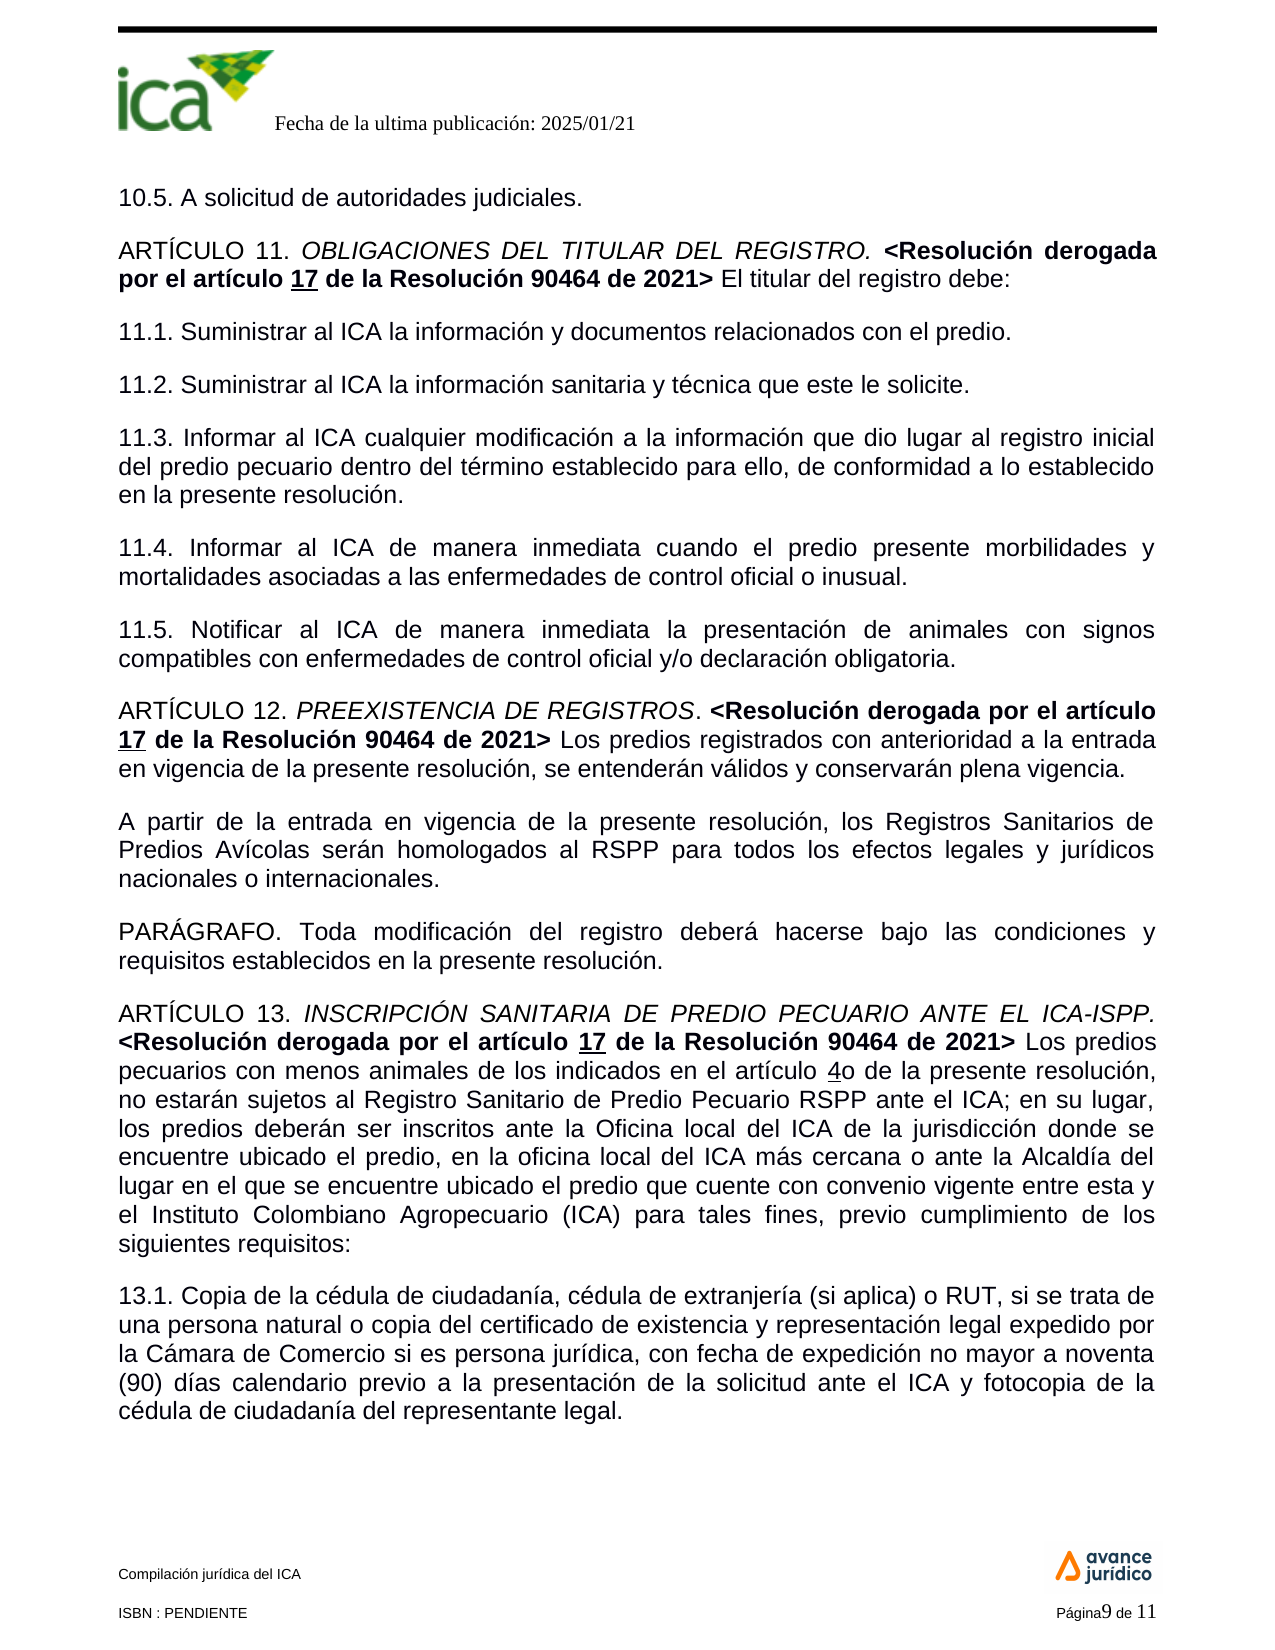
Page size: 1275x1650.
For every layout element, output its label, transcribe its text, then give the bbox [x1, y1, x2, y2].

text PARÁGRAFO. Toda modificación del registro deberá hacerse bajo las condiciones y requisitos establecidos en la presente resolución. [118, 917, 1157, 974]
text 11.1. Suministrar al ICA la información y documentos relacionados con el predio. [118, 317, 1157, 346]
text 11.2. Suministrar al ICA la información sanitaria y técnica que este le solicite. [118, 370, 1157, 399]
text &$ARTÍCULO 12. PREEXISTENCIA DE REGISTROS. <Resolución derogada por el artículo 17 de la Resolución 90464 de 2021> Los predios registrados con anterioridad a la entrada en vigencia de la presente resolución, se entenderán válidos y conservarán plena vigencia. [118, 696, 1157, 783]
text 11.4. Informar al ICA de manera inmediata cuando el predio presente morbilidades y mortalidades asociadas a las enfermedades de control oficial o inusual. [118, 533, 1157, 591]
text &$ARTÍCULO 13. INSCRIPCIÓN SANITARIA DE PREDIO PECUARIO ANTE EL ICA-ISPP. <Resolución derogada por el artículo 17 de la Resolución 90464 de 2021> Los predios pecuarios con menos animales de los indicados en el artículo 4o de la presente resolución, no estarán sujetos al Registro Sanitario de Predio Pecuario RSPP ante el ICA; en su lugar, los predios deberán ser inscritos ante la Oficina local del ICA de la jurisdicción donde se encuentre ubicado el predio, en la oficina local del ICA más cercana o ante la Alcaldía del lugar en el que se encuentre ubicado el predio que cuente con convenio vigente entre esta y el Instituto Colombiano Agropecuario (ICA) para tales fines, previo cumplimiento de los siguientes requisitos: [118, 998, 1157, 1257]
text A partir de la entrada en vigencia de la presente resolución, los Registros Sanitarios de Predios Avícolas serán homologados al RSPP para todos los efectos legales y jurídicos nacionales o internacionales. [118, 807, 1157, 893]
text 11.3. Informar al ICA cualquier modificación a la información que dio lugar al registro inicial del predio pecuario dentro del término establecido para ello, de conformidad a lo establecido en la presente resolución. [118, 423, 1157, 509]
text &$ARTÍCULO 11. OBLIGACIONES DEL TITULAR DEL REGISTRO. <Resolución derogada por el artículo 17 de la Resolución 90464 de 2021> El titular del registro debe: [118, 236, 1157, 293]
text 13.1. Copia de la cédula de ciudadanía, cédula de extranjería (si aplica) o RUT, si se trata de una persona natural o copia del certificado de existencia y representación legal expedido por la Cámara de Comercio si es persona jurídica, con fecha de expedición no mayor a noventa (90) días calendario previo a la presentación de la solicitud ante el ICA y fotocopia de la cédula de ciudadanía del representante legal. [118, 1281, 1157, 1425]
text 11.5. Notificar al ICA de manera inmediata la presentación de animales con signos compatibles con enfermedades de control oficial y/o declaración obligatoria. [118, 615, 1157, 672]
text 10.5. A solicitud de autoridades judiciales. [118, 183, 1157, 212]
